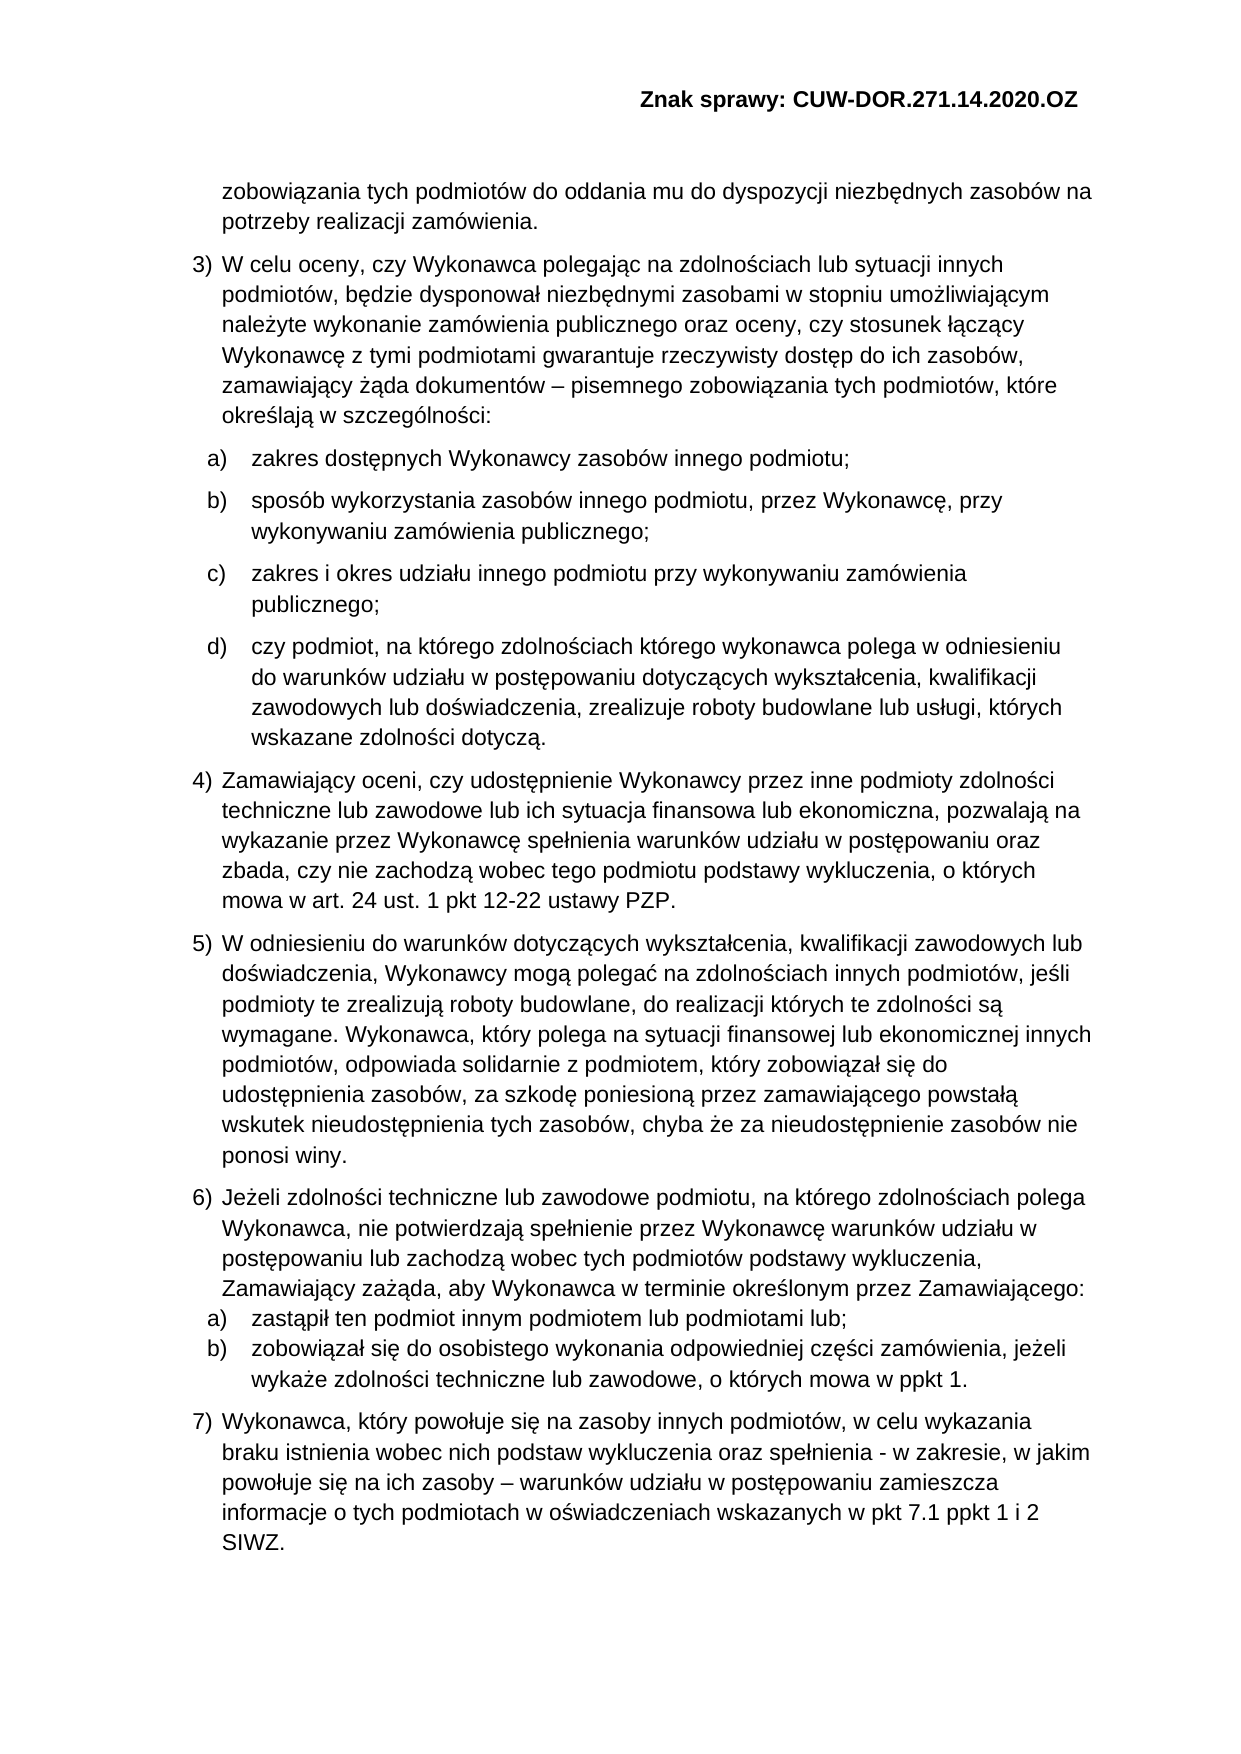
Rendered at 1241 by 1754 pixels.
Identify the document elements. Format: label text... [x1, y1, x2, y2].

list Zamawiający oceni, czy udostępnienie Wykonawcy przez inne podmioty zdolności techniczne lub zawodowe lub ich sytuacja finansowa lub ekonomiczna, pozwalają na wykazanie przez Wykonawcę spełnienia warunków udziału w postępowaniu oraz zbada, czy nie zachodzą wobec tego podmiotu podstawy wykluczenia, o których mowa w art. 24 ust. 1 pkt 12-22 ustawy PZP. [192, 767, 1093, 914]
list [192, 178, 1093, 235]
list zastąpił ten podmiot innym podmiotem lub podmiotami lub; [207, 1305, 1093, 1332]
list Wykonawca, który powołuje się na zasoby innych podmiotów, w celu wykazania braku istnienia wobec nich podstaw wykluczenia oraz spełnienia - w zakresie, w jakim powołuje się na ich zasoby – warunków udziału w postępowaniu zamieszcza informacje o tych podmiotach w oświadczeniach wskazanych w pkt 7.1 ppkt 1 i 2 SIWZ. [192, 1408, 1093, 1556]
list W odniesieniu do warunków dotyczących wykształcenia, kwalifikacji zawodowych lub doświadczenia, Wykonawcy mogą polegać na zdolnościach innych podmiotów, jeśli podmioty te zrealizują roboty budowlane, do realizacji których te zdolności są wymagane. Wykonawca, który polega na sytuacji finansowej lub ekonomicznej innych podmiotów, odpowiada solidarnie z podmiotem, który zobowiązał się do udostępnienia zasobów, za szkodę poniesioną przez zamawiającego powstałą wskutek nieudostępnienia tych zasobów, chyba że za nieudostępnienie zasobów nie ponosi winy. [192, 930, 1093, 1168]
list W celu oceny, czy Wykonawca polegając na zdolnościach lub sytuacji innych podmiotów, będzie dysponował niezbędnymi zasobami w stopniu umożliwiającym należyte wykonanie zamówienia publicznego oraz oceny, czy stosunek łączący Wykonawcę z tymi podmiotami gwarantuje rzeczywisty dostęp do ich zasobów, zamawiający żąda dokumentów – pisemnego zobowiązania tych podmiotów, które określają w szczególności: [192, 251, 1093, 428]
list sposób wykorzystania zasobów innego podmiotu, przez Wykonawcę, przy wykonywaniu zamówienia publicznego; [207, 487, 1093, 544]
list zakres dostępnych Wykonawcy zasobów innego podmiotu; [207, 445, 1093, 471]
list zobowiązał się do osobistego wykonania odpowiedniej części zamówienia, jeżeli wykaże zdolności techniczne lub zawodowe, o których mowa w ppkt 1. [207, 1335, 1093, 1392]
list zakres i okres udziału innego podmiotu przy wykonywaniu zamówienia publicznego; [207, 560, 1093, 617]
list Jeżeli zdolności techniczne lub zawodowe podmiotu, na którego zdolnościach polega Wykonawca, nie potwierdzają spełnienie przez Wykonawcę warunków udziału w postępowaniu lub zachodzą wobec tych podmiotów podstawy wykluczenia, Zamawiający zażąda, aby Wykonawca w terminie określonym przez Zamawiającego: [192, 1184, 1093, 1301]
list czy podmiot, na którego zdolnościach którego wykonawca polega w odniesieniu do warunków udziału w postępowaniu dotyczących wykształcenia, kwalifikacji zawodowych lub doświadczenia, zrealizuje roboty budowlane lub usługi, których wskazane zdolności dotyczą. [207, 633, 1093, 750]
